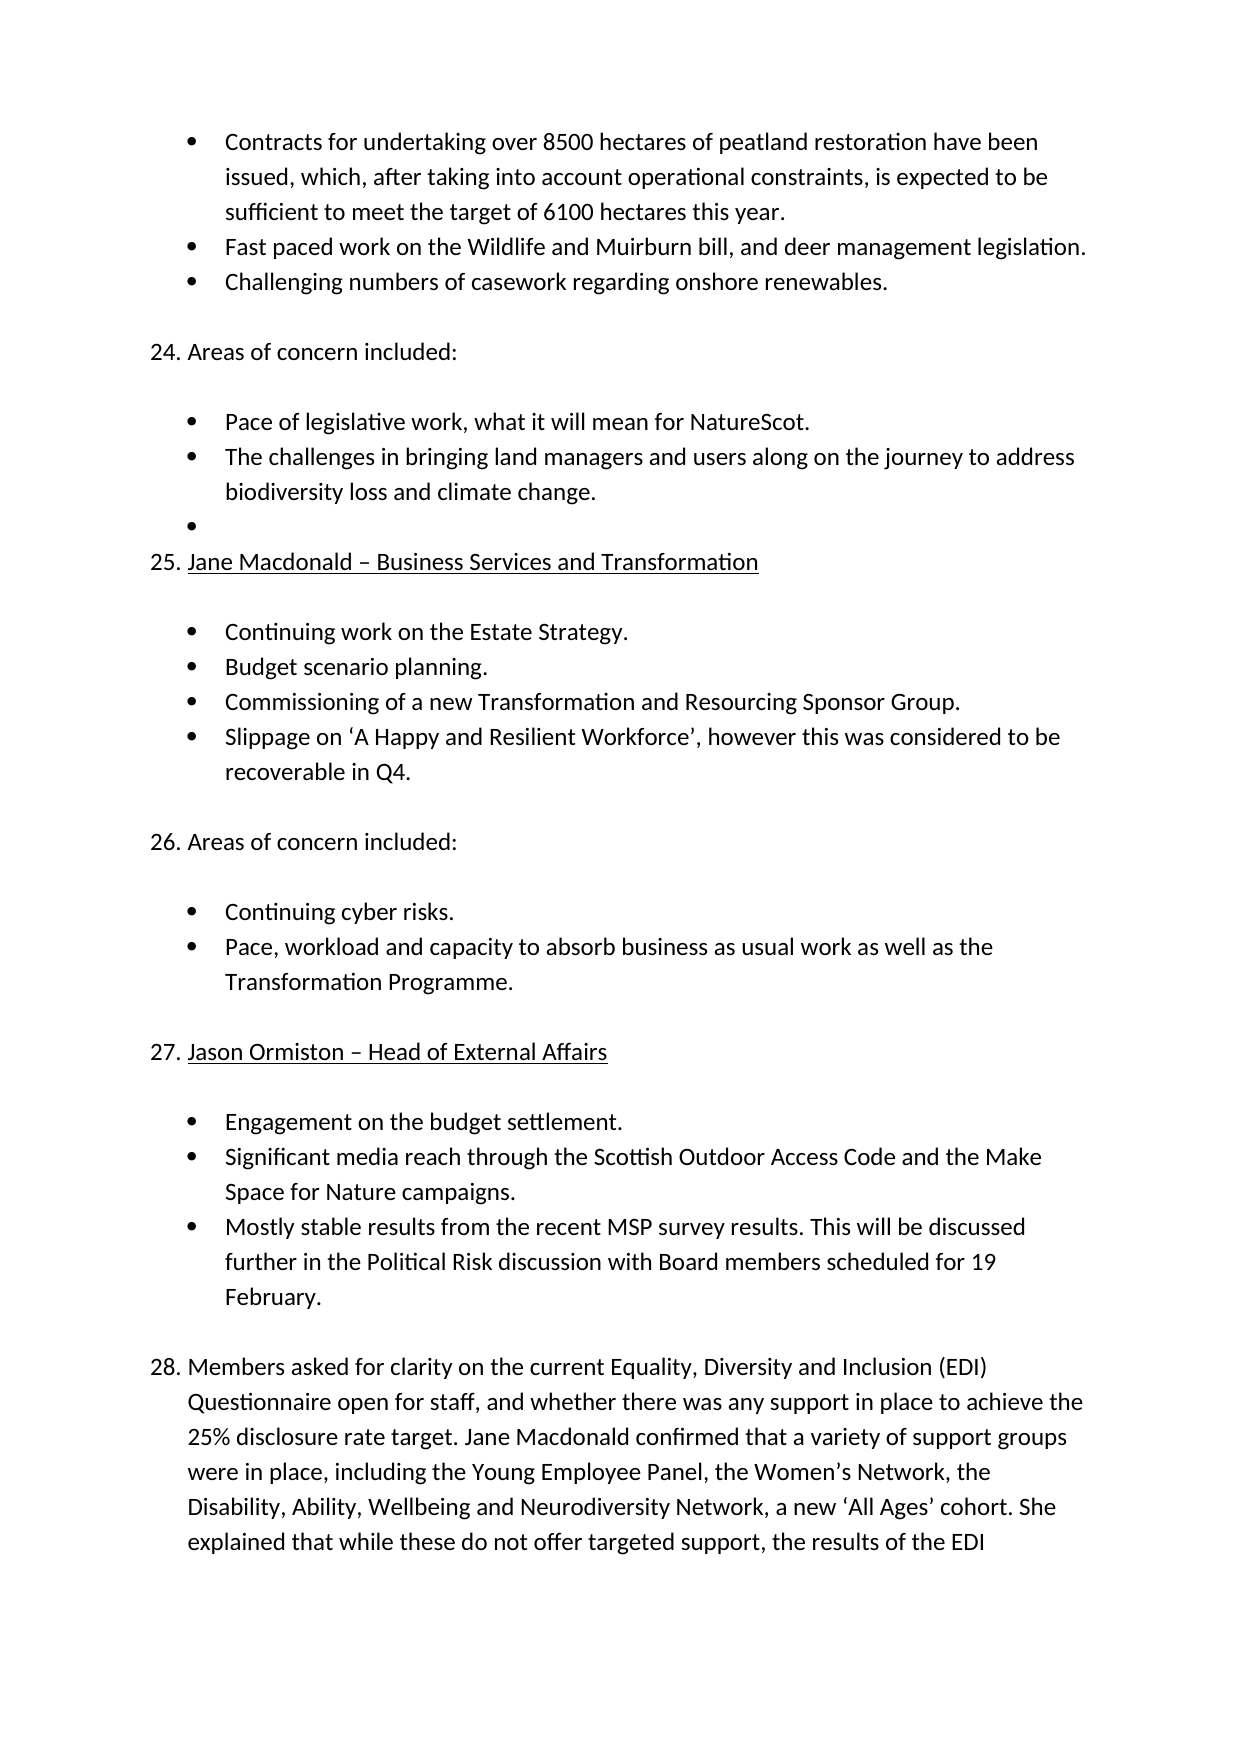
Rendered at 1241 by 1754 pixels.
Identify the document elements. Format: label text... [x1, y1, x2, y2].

list Mostly stable results from the recent MSP survey results. This will be discussed further in the Political Risk discussion with Board members scheduled for 19 February. [187, 1211, 1090, 1312]
list Challenging numbers of casework regarding onshore renewables. [187, 266, 1090, 297]
list Significant media reach through the Scottish Outdoor Access Code and the Make Space for Nature campaigns. [187, 1141, 1090, 1207]
list Contracts for undertaking over 8500 hectares of peatland restoration have been issued, which, after taking into account operational constraints, is expected to be sufficient to meet the target of 6100 hectares this year. [187, 126, 1090, 227]
list Pace, workload and capacity to absorb business as usual work as well as the Transformation Programme. [187, 931, 1090, 997]
text 26. Areas of concern included: [150, 826, 1090, 857]
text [150, 1351, 1090, 1557]
text 25. Jane Macdonald – Business Services and Transformation [150, 546, 1090, 577]
text 24. Areas of concern included: [150, 336, 1090, 367]
list Budget scenario planning. [187, 651, 1090, 682]
list Commissioning of a new Transformation and Resourcing Sponsor Group. [187, 686, 1090, 717]
list Continuing work on the Estate Strategy. [187, 616, 1090, 647]
list Fast paced work on the Wildlife and Muirburn bill, and deer management legislation. [187, 231, 1090, 262]
list Slippage on ‘A Happy and Resilient Workforce’, however this was considered to be recoverable in Q4. [187, 721, 1090, 787]
list Continuing cyber risks. [187, 896, 1090, 927]
list The challenges in bringing land managers and users along on the journey to address biodiversity loss and climate change. [187, 441, 1090, 507]
list Pace of legislative work, what it will mean for NatureScot. [187, 406, 1090, 437]
list Engagement on the budget settlement. [187, 1106, 1090, 1137]
text 27. Jason Ormiston – Head of External Affairs [150, 1036, 1090, 1067]
